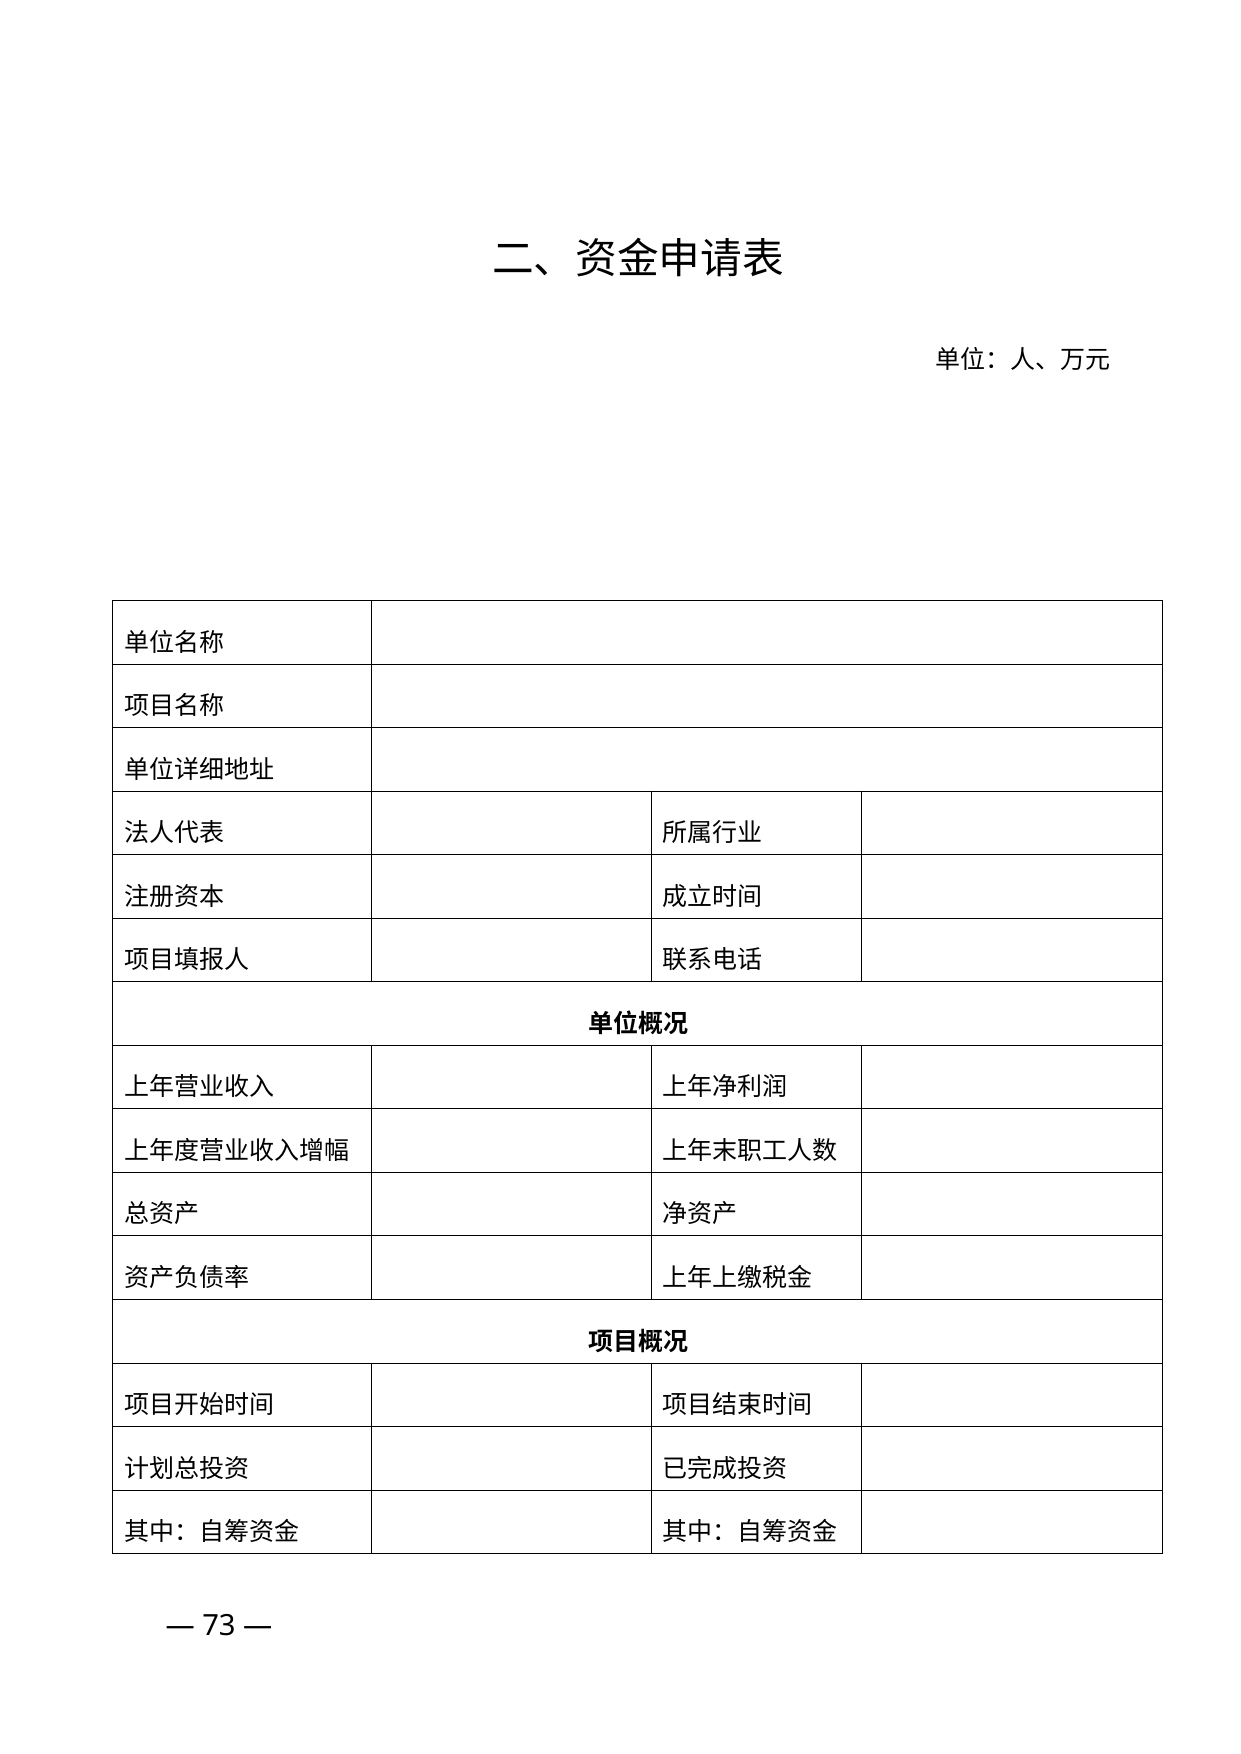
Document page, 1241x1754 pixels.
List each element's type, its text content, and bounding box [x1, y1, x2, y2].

table_header [372, 601, 1162, 663]
table_cell [372, 1364, 651, 1426]
table_cell [862, 1491, 1162, 1553]
table_cell 上年营业收入 [113, 1046, 371, 1108]
table_cell [372, 665, 1162, 727]
table_cell 上年末职工人数 [652, 1109, 861, 1172]
table_cell 项目开始时间 [113, 1364, 371, 1426]
table_cell 资产负债率 [113, 1236, 371, 1299]
table_cell 上年净利润 [652, 1046, 861, 1108]
table_cell 已完成投资 [652, 1427, 861, 1489]
table_cell 联系电话 [652, 919, 861, 981]
table_cell [862, 1046, 1162, 1108]
table_cell 单位概况 [113, 982, 1162, 1045]
table_cell 上年度营业收入增幅 [113, 1109, 371, 1172]
table_cell 项目结束时间 [652, 1364, 861, 1426]
table_cell 项目名称 [113, 665, 371, 727]
table_cell [372, 1173, 651, 1235]
table_cell [372, 1236, 651, 1299]
table_cell 计划总投资 [113, 1427, 371, 1489]
table_cell 项目填报人 [113, 919, 371, 981]
table_cell [372, 855, 651, 918]
table_cell [372, 1109, 651, 1172]
text 单位：人、万元 [175, 318, 1110, 381]
list 二、资金申请表 [165, 222, 1110, 288]
table_cell 单位详细地址 [113, 728, 371, 791]
table_cell 净资产 [652, 1173, 861, 1235]
table_cell 所属行业 [652, 792, 861, 854]
table_cell [862, 1236, 1162, 1299]
table_cell [862, 792, 1162, 854]
table_cell 总资产 [113, 1173, 371, 1235]
table_cell 上年上缴税金 [652, 1236, 861, 1299]
table_cell 项目概况 [113, 1300, 1162, 1362]
table_cell [862, 1109, 1162, 1172]
table_cell [862, 1427, 1162, 1489]
table_cell [372, 792, 651, 854]
table_cell [372, 1046, 651, 1108]
table_cell [372, 1427, 651, 1489]
table_header 单位名称 [113, 601, 371, 663]
table_cell 注册资本 [113, 855, 371, 918]
table_cell [862, 1173, 1162, 1235]
table_cell [862, 855, 1162, 918]
table_cell [862, 919, 1162, 981]
table_cell 其中：自筹资金 [652, 1491, 861, 1553]
table_cell 成立时间 [652, 855, 861, 918]
table_cell [372, 919, 651, 981]
table_cell [862, 1364, 1162, 1426]
table_cell [372, 1491, 651, 1553]
table_cell 其中：自筹资金 [113, 1491, 371, 1553]
table_cell 法人代表 [113, 792, 371, 854]
table_cell [372, 728, 1162, 791]
